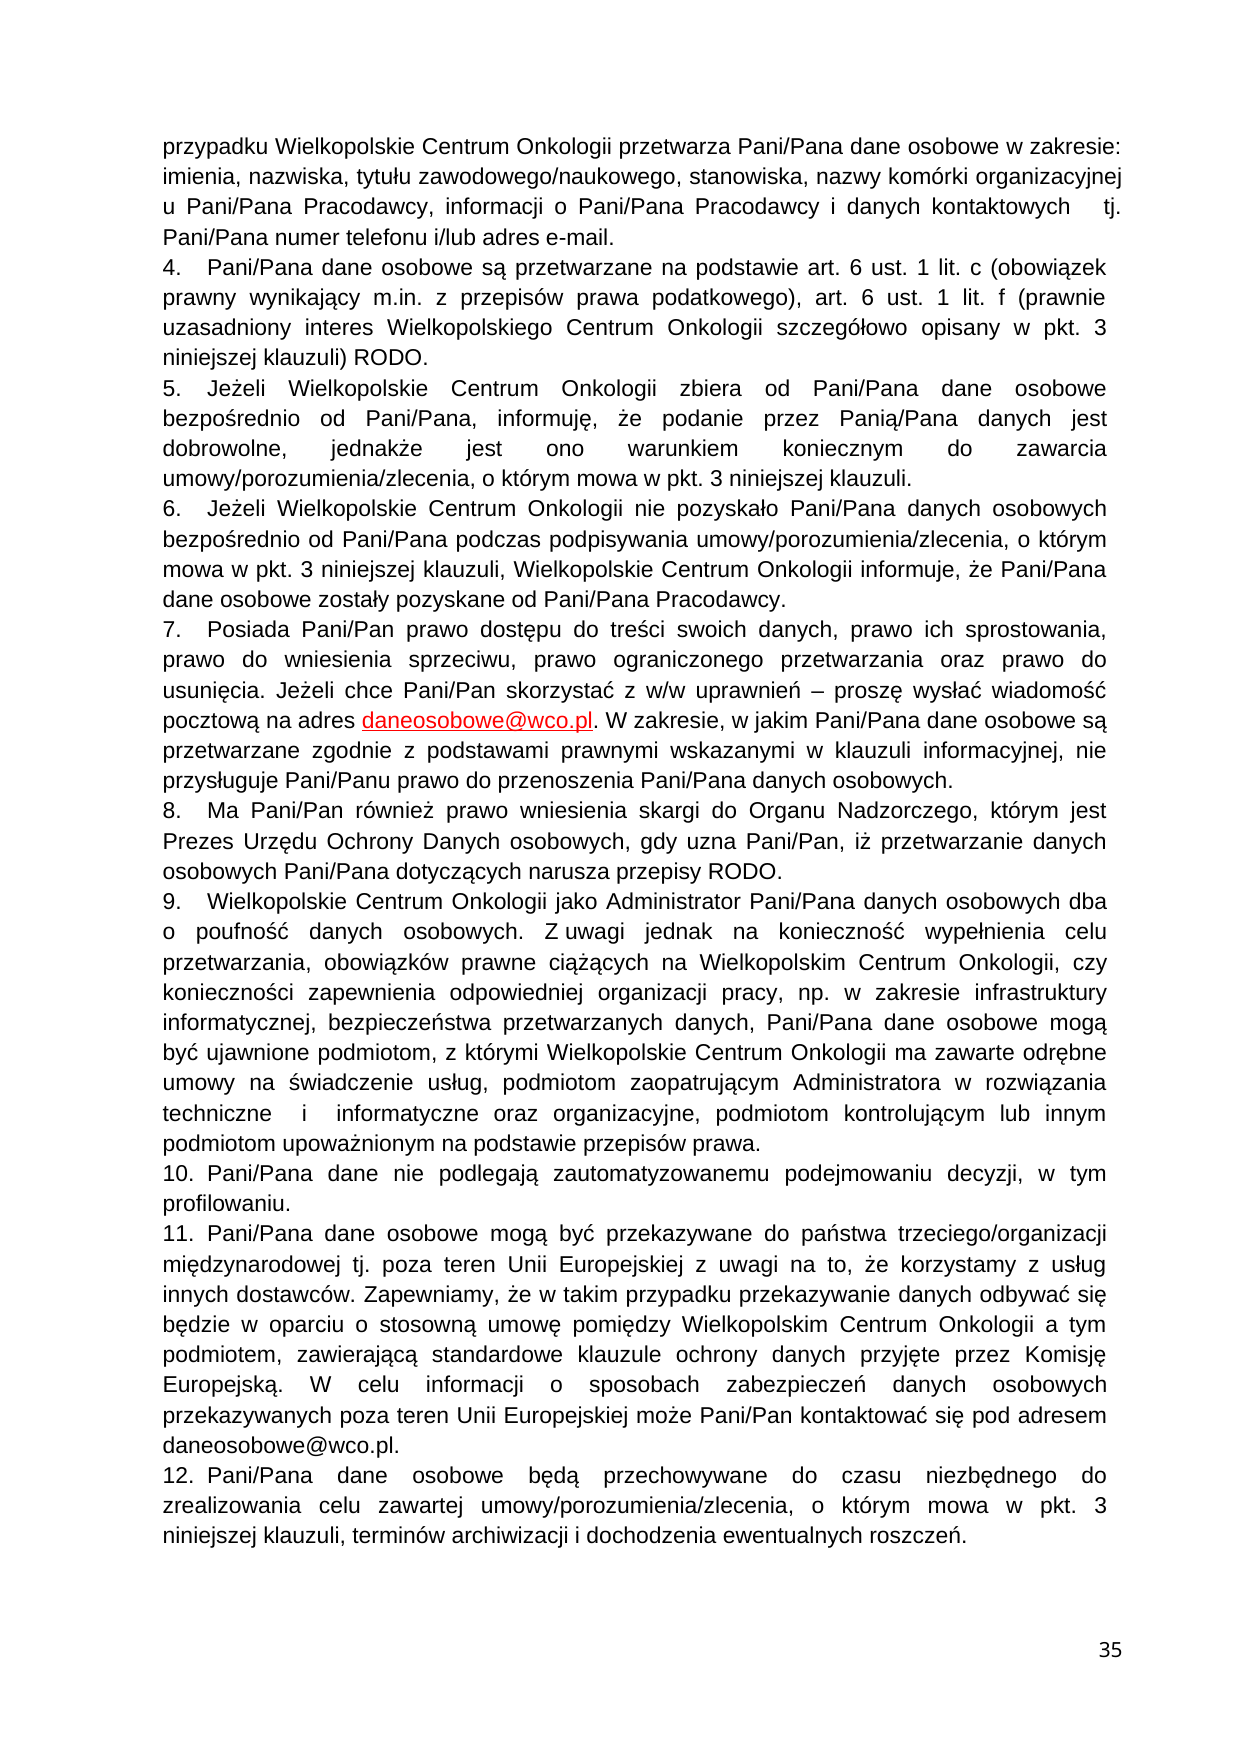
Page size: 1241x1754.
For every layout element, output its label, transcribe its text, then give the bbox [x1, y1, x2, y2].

list Pani/Pana dane osobowe są przetwarzane na podstawie art. 6 ust. 1 lit. c (obowiązek prawny wynikający m.in. z przepisów prawa podatkowego), art. 6 ust. 1 lit. f (prawnie uzasadniony interes Wielkopolskiego Centrum Onkologii szczegółowo opisany w pkt. 3 niniejszej klauzuli) RODO. [162, 254, 1107, 371]
list Pani/Pana dane osobowe mogą być przekazywane do państwa trzeciego/organizacji międzynarodowej tj. poza teren Unii Europejskiej z uwagi na to, że korzystamy z usług innych dostawców. Zapewniamy, że w takim przypadku przekazywanie danych odbywać się będzie w oparciu o stosowną umowę pomiędzy Wielkopolskim Centrum Onkologii a tym podmiotem, zawierającą standardowe klauzule ochrony danych przyjęte przez Komisję Europejską. W celu informacji o sposobach zabezpieczeń danych osobowych przekazywanych poza teren Unii Europejskiej może Pani/Pan kontaktować się pod adresem daneosobowe@wco.pl. [162, 1220, 1107, 1458]
list Jeżeli Wielkopolskie Centrum Onkologii nie pozyskało Pani/Pana danych osobowych bezpośrednio od Pani/Pana podczas podpisywania umowy/porozumienia/zlecenia, o którym mowa w pkt. 3 niniejszej klauzuli, Wielkopolskie Centrum Onkologii informuje, że Pani/Pana dane osobowe zostały pozyskane od Pani/Pana Pracodawcy. [162, 495, 1107, 612]
list Jeżeli Wielkopolskie Centrum Onkologii zbiera od Pani/Pana dane osobowe bezpośrednio od Pani/Pana, informuję, że podanie przez Panią/Pana danych jest dobrowolne, jednakże jest ono warunkiem koniecznym do zawarcia umowy/porozumienia/zlecenia, o którym mowa w pkt. 3 niniejszej klauzuli. [162, 374, 1107, 492]
list Wielkopolskie Centrum Onkologii jako Administrator Pani/Pana danych osobowych dba o poufność danych osobowych. Z uwagi jednak na konieczność wypełnienia celu przetwarzania, obowiązków prawne ciążących na Wielkopolskim Centrum Onkologii, czy konieczności zapewnienia odpowiedniej organizacji pracy, np. w zakresie infrastruktury informatycznej, bezpieczeństwa przetwarzanych danych, Pani/Pana dane osobowe mogą być ujawnione podmiotom, z którymi Wielkopolskie Centrum Onkologii ma zawarte odrębne umowy na świadczenie usług, podmiotom zaopatrującym Administratora w rozwiązania techniczne i informatyczne oraz organizacyjne, podmiotom kontrolującym lub innym podmiotom upoważnionym na podstawie przepisów prawa. [162, 888, 1107, 1156]
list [162, 133, 1122, 250]
list Pani/Pana dane osobowe będą przechowywane do czasu niezbędnego do zrealizowania celu zawartej umowy/porozumienia/zlecenia, o którym mowa w pkt. 3 niniejszej klauzuli, terminów archiwizacji i dochodzenia ewentualnych roszczeń. [162, 1462, 1107, 1549]
list Ma Pani/Pan również prawo wniesienia skargi do Organu Nadzorczego, którym jest Prezes Urzędu Ochrony Danych osobowych, gdy uzna Pani/Pan, iż przetwarzanie danych osobowych Pani/Pana dotyczących narusza przepisy RODO. [162, 797, 1107, 884]
list Pani/Pana dane nie podlegają zautomatyzowanemu podejmowaniu decyzji, w tym profilowaniu. [162, 1160, 1107, 1217]
list Posiada Pani/Pan prawo dostępu do treści swoich danych, prawo ich sprostowania, prawo do wniesienia sprzeciwu, prawo ograniczonego przetwarzania oraz prawo do usunięcia. Jeżeli chce Pani/Pan skorzystać z w/w uprawnień – proszę wysłać wiadomość pocztową na adres daneosobowe@wco.pl. W zakresie, w jakim Pani/Pana dane osobowe są przetwarzane zgodnie z podstawami prawnymi wskazanymi w klauzuli informacyjnej, nie przysługuje Pani/Panu prawo do przenoszenia Pani/Pana danych osobowych. [162, 616, 1107, 794]
